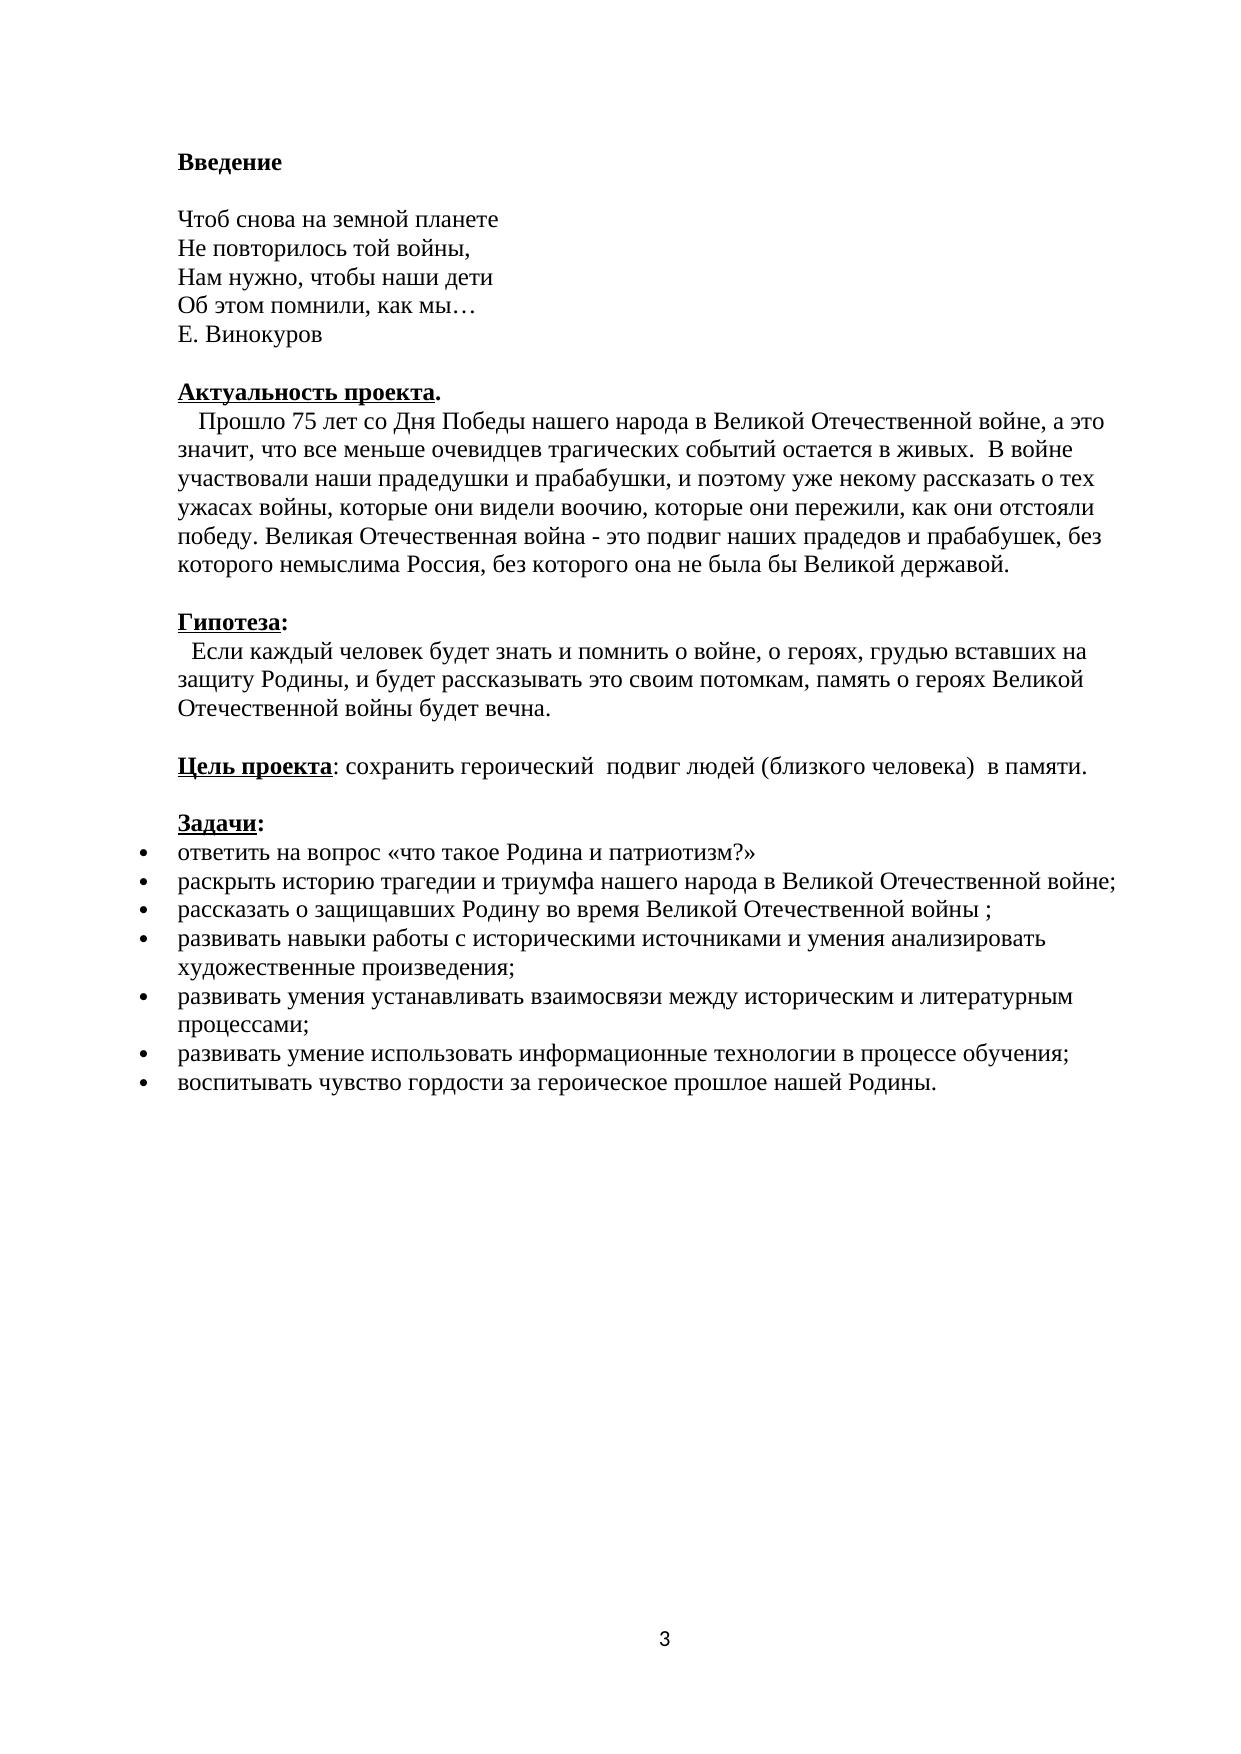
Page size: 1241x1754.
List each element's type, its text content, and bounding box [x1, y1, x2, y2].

text Цель проекта: сохранить героический подвиг людей (близкого человека) в памяти. [177, 751, 1152, 779]
text Если каждый человек будет знать и помнить о войне, о героях, грудью вставших на защиту Родины, и будет рассказывать это своим потомкам, память о героях Великой Отечественной войны будет вечна. [177, 636, 1152, 722]
list воспитывать чувство гордости за героическое прошлое нашей Родины. [140, 1067, 1152, 1096]
list раскрыть историю трагедии и триумфа нашего народа в Великой Отечественной войне; [140, 866, 1152, 894]
text Актуальность проекта. [177, 377, 1152, 406]
text Чтоб снова на земной планете Не повторилось той войны, Нам нужно, чтобы наши дети Об этом помнили, как мы… [177, 204, 1152, 319]
list ответить на вопрос «что такое Родина и патриотизм?» [140, 837, 1152, 866]
text Прошло 75 лет со Дня Победы нашего народа в Великой Отечественной войне, а это значит, что все меньше очевидцев трагических событий остается в живых. В войне участвовали наши прадедушки и прабабушки, и поэтому уже некому рассказать о тех ужасах войны, которые они видели воочию, которые они пережили, как они отстояли победу. Великая Отечественная война - это подвиг наших прадедов и прабабушек, без которого немыслима Россия, без которого она не была бы Великой державой. [177, 406, 1152, 578]
list развивать навыки работы с историческими источниками и умения анализировать художественные произведения; [140, 923, 1152, 981]
text Введение [177, 147, 1152, 176]
list развивать умения устанавливать взаимосвязи между историческим и литературным процессами; [140, 981, 1152, 1038]
text Задачи: [177, 808, 1152, 837]
list рассказать о защищавших Родину во время Великой Отечественной войны ; [140, 894, 1152, 923]
text Гипотеза: [177, 607, 1152, 636]
text Е. Винокуров [177, 319, 1152, 348]
list развивать умение использовать информационные технологии в процессе обучения; [140, 1038, 1152, 1067]
